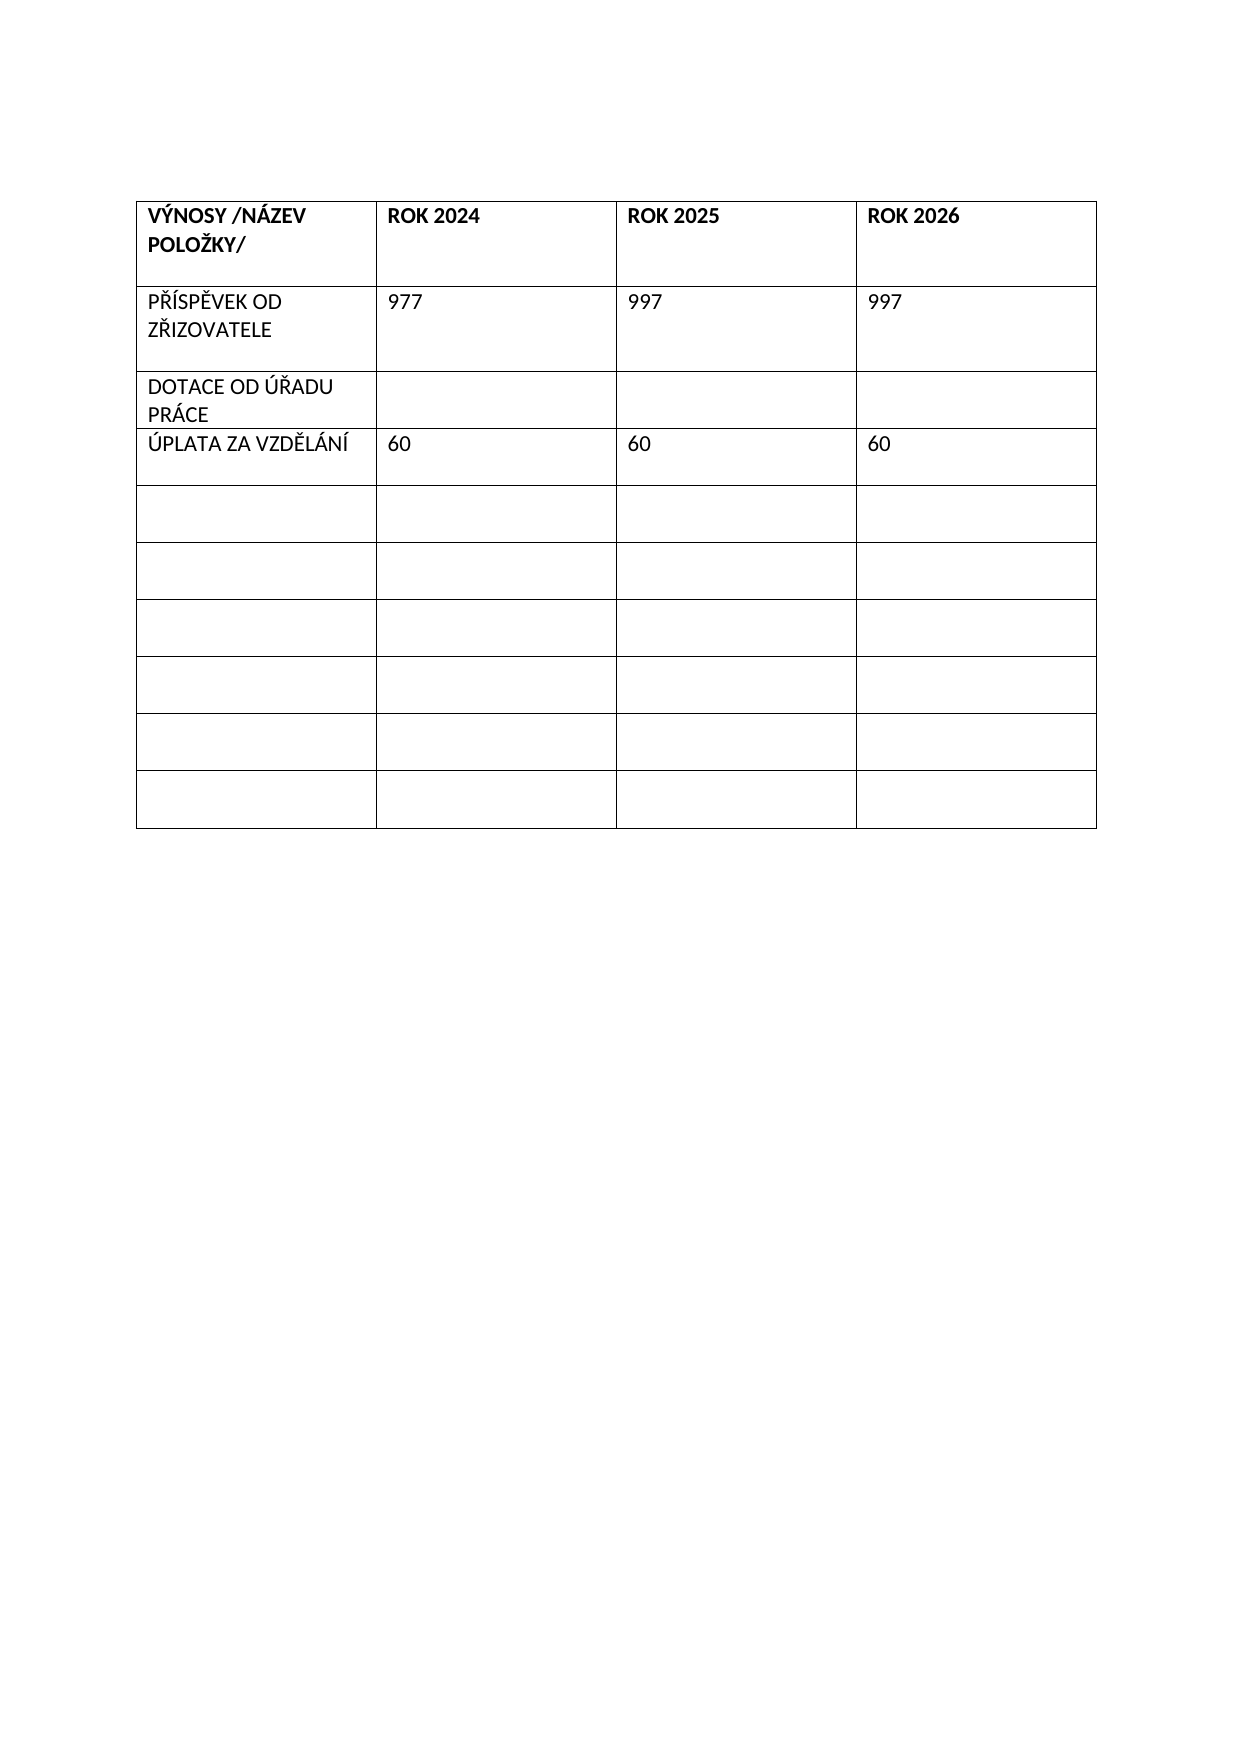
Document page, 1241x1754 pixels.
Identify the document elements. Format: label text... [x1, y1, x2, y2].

table_cell [617, 486, 856, 542]
table_cell 997 [857, 287, 1096, 371]
table_cell [137, 714, 376, 770]
table_cell [617, 657, 856, 713]
table_cell 60 [857, 429, 1096, 485]
table_cell DOTACE OD ÚŘADU PRÁCE [137, 372, 376, 428]
table_cell 60 [617, 429, 856, 485]
table_cell [857, 486, 1096, 542]
table_cell [137, 486, 376, 542]
table_header VÝNOSY /NÁZEV POLOŽKY/ [137, 202, 376, 286]
table_cell [137, 543, 376, 599]
table_cell [857, 543, 1096, 599]
table_cell [377, 486, 616, 542]
table_header ROK 2026 [857, 202, 1096, 286]
table_cell [857, 372, 1096, 428]
table_cell 997 [617, 287, 856, 371]
table_cell [137, 657, 376, 713]
table_cell [617, 714, 856, 770]
table_cell [377, 543, 616, 599]
table_cell 977 [377, 287, 616, 371]
table_cell [377, 714, 616, 770]
table_cell 60 [377, 429, 616, 485]
table_cell [377, 600, 616, 656]
table_cell [857, 600, 1096, 656]
table_cell [617, 600, 856, 656]
table_cell [617, 543, 856, 599]
table_cell ÚPLATA ZA VZDĚLÁNÍ [137, 429, 376, 485]
table_cell [377, 657, 616, 713]
table_cell [377, 372, 616, 428]
table_cell [137, 771, 376, 827]
table_cell [377, 771, 616, 827]
table_cell [857, 657, 1096, 713]
table_header ROK 2025 [617, 202, 856, 286]
table_cell PŘÍSPĚVEK OD ZŘIZOVATELE [137, 287, 376, 371]
table_header ROK 2024 [377, 202, 616, 286]
table_cell [617, 771, 856, 827]
table_cell [617, 372, 856, 428]
table_cell [857, 714, 1096, 770]
table_cell [137, 600, 376, 656]
table_cell [857, 771, 1096, 827]
